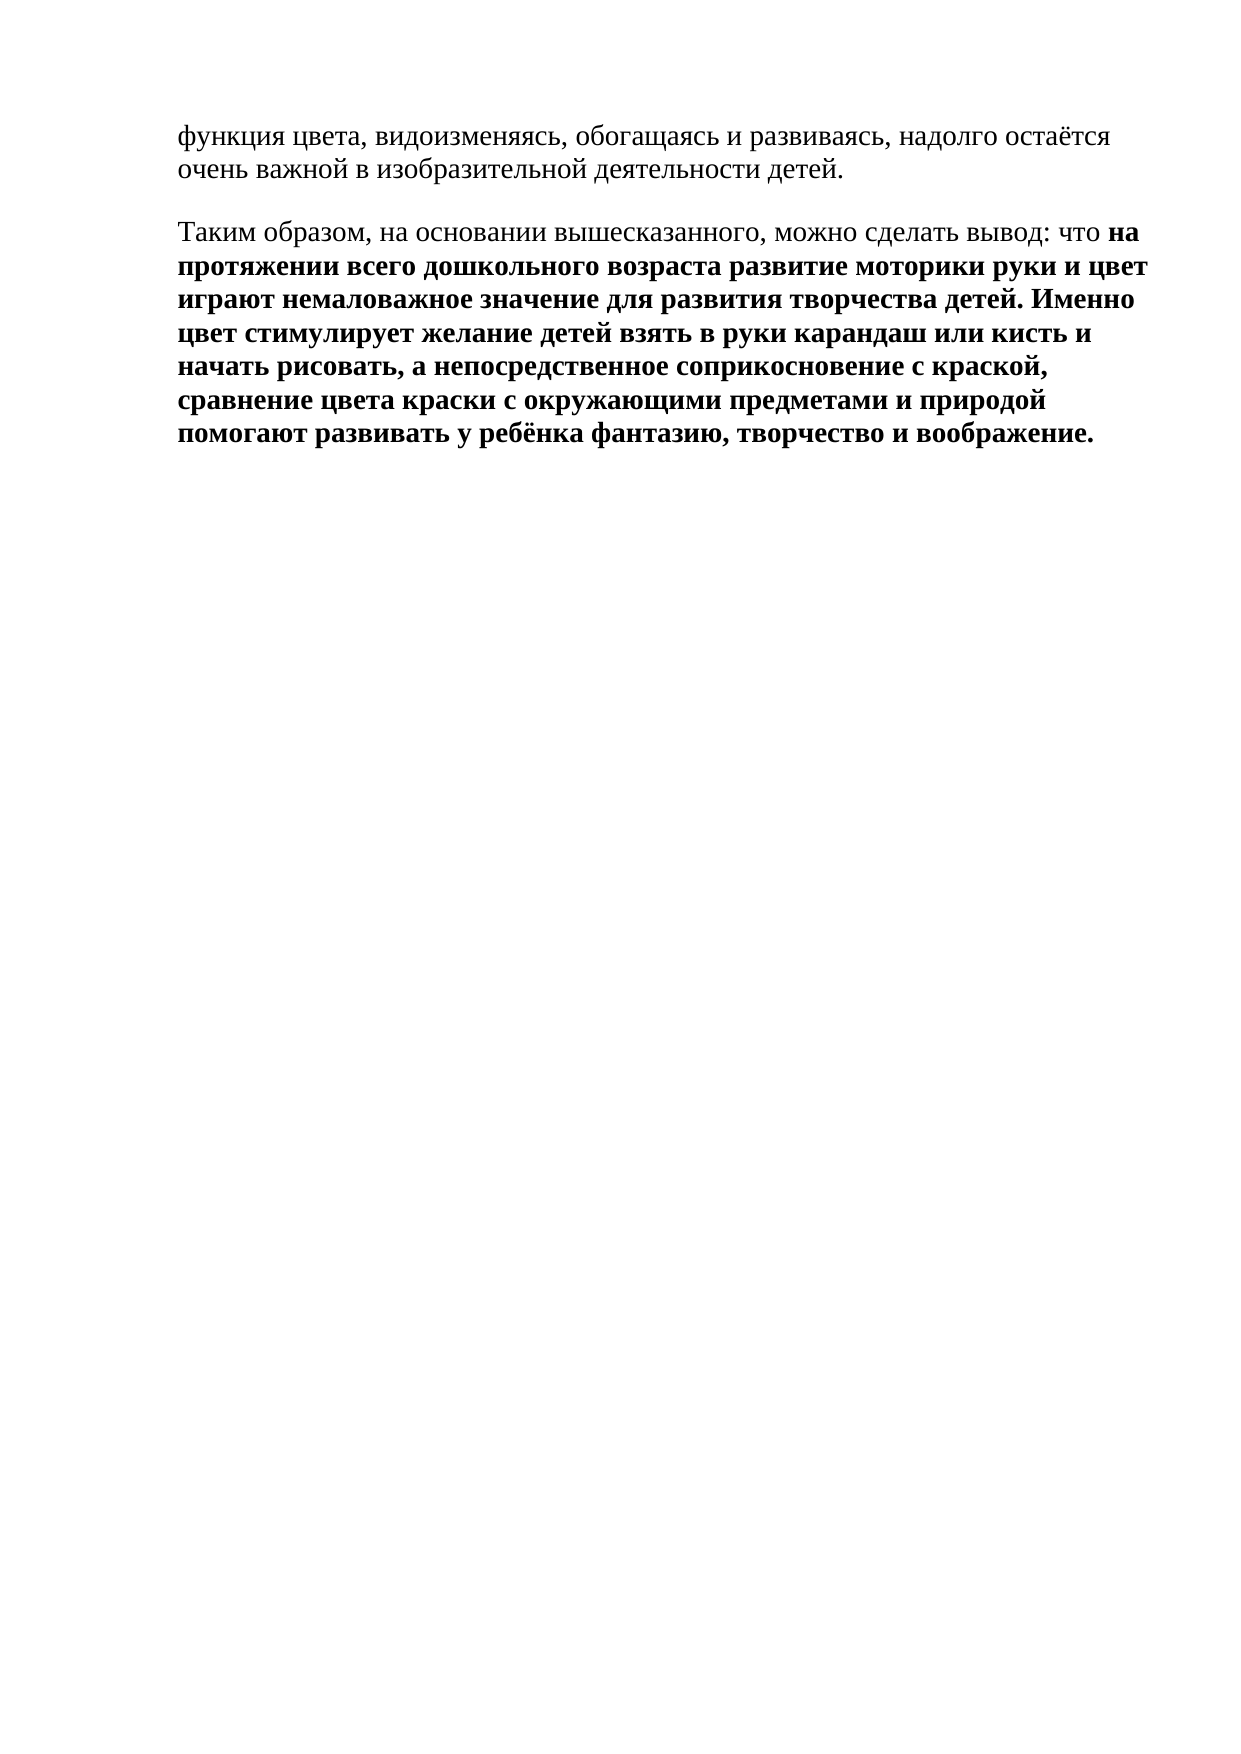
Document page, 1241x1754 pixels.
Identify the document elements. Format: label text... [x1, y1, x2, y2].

text Таким образом, на основании вышесказанного, можно сделать вывод: что на протяжении всего дошкольного возраста развитие моторики руки и цвет играют немаловажное значение для развития творчества детей. Именно цвет стимулирует желание детей взять в руки карандаш или кисть и начать рисовать, а непосредственное соприкосновение с краской, сравнение цвета краски с окружающими предметами и природой помогают развивать у ребёнка фантазию, творчество и воображение. [177, 214, 1152, 449]
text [177, 118, 1152, 185]
